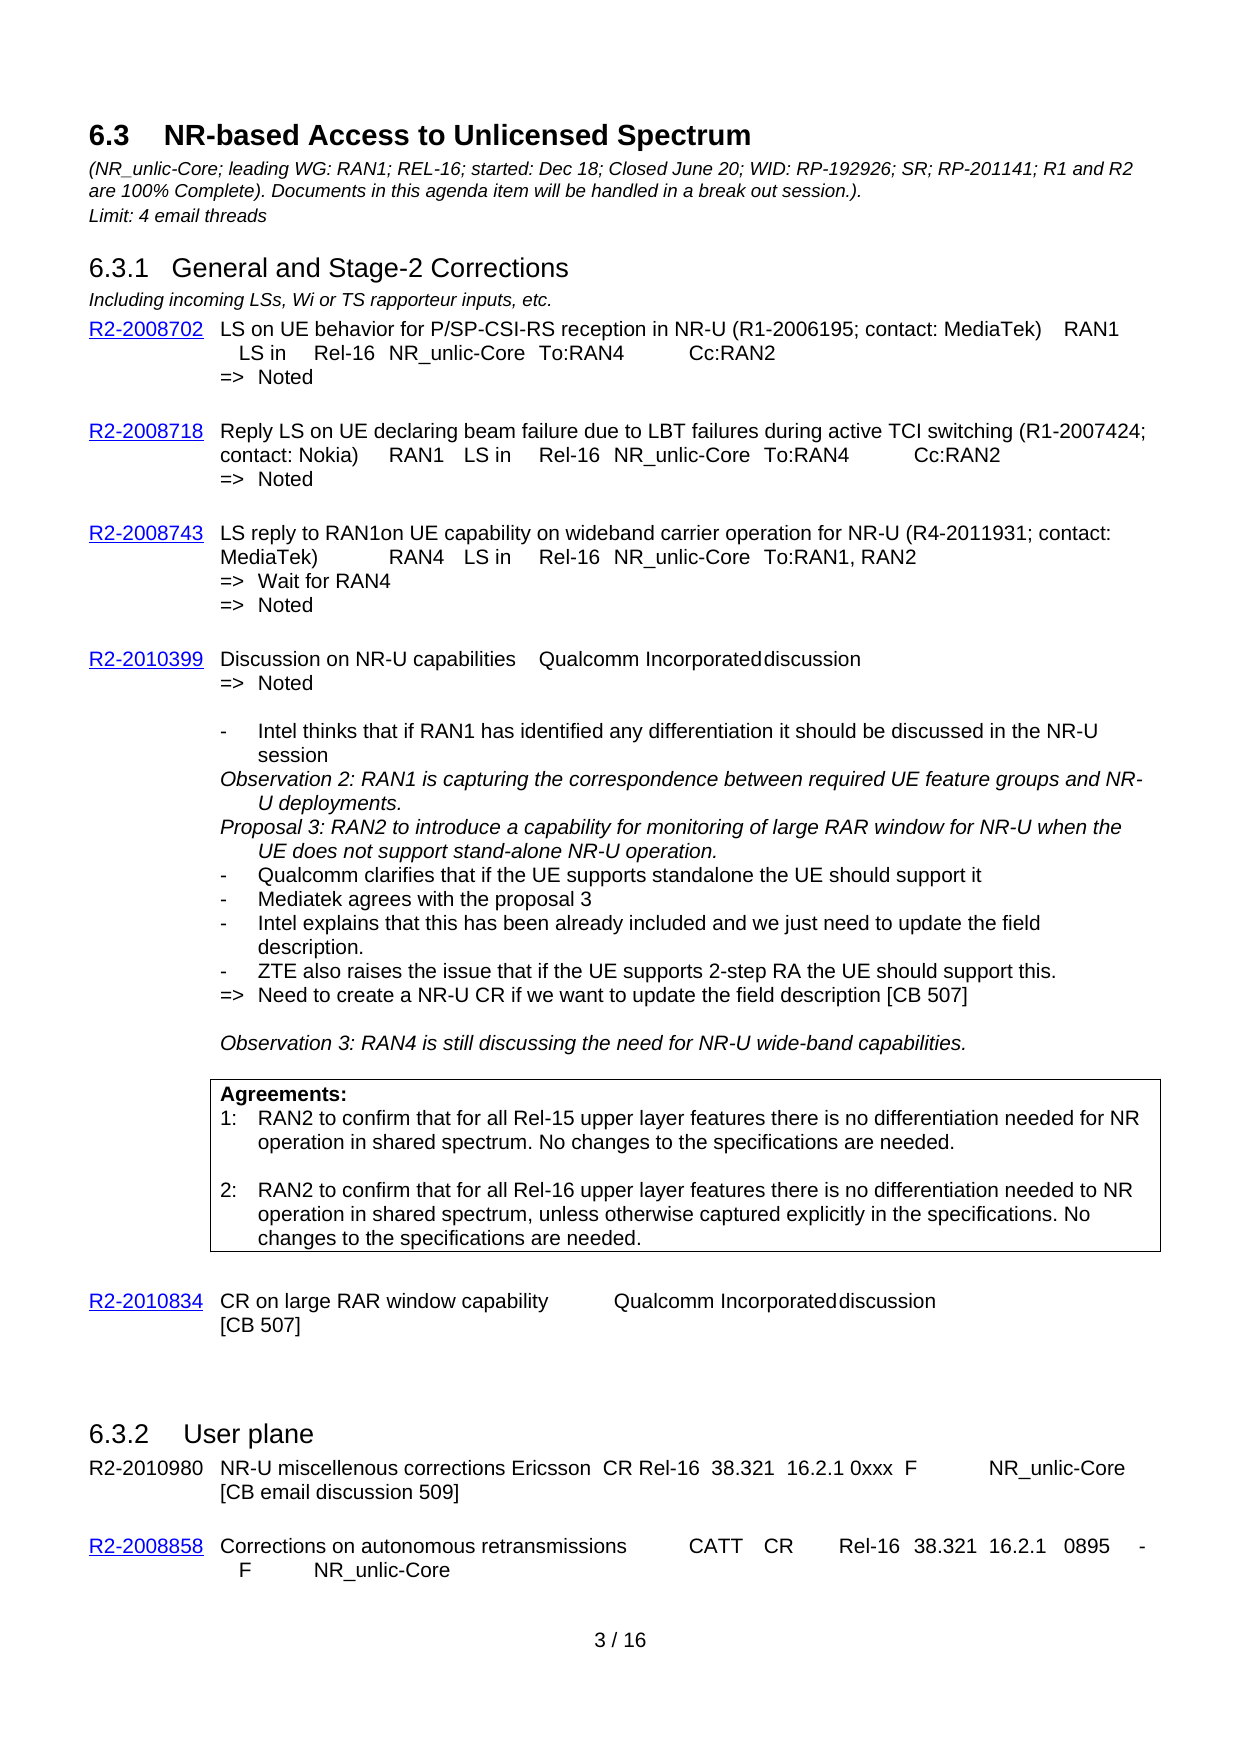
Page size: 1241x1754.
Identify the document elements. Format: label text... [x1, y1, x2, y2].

text 1: RAN2 to confirm that for all Rel-15 upper layer features there is no differentiation needed for NR operation in shared spectrum. No changes to the specifications are needed. [211, 1102, 1160, 1153]
subtitle 6.3.1 General and Stage-2 Corrections [89, 252, 1152, 283]
subtitle 6.3.2 User plane [89, 1418, 1152, 1449]
text - Mediatek agrees with the proposal 3 [220, 887, 1152, 911]
text => Noted [220, 593, 1152, 617]
text => Need to create a NR-U CR if we want to update the field description [CB 507] [220, 983, 1152, 1007]
text Limit: 4 email threads [89, 205, 1152, 227]
text Observation 2: RAN1 is capturing the correspondence between required UE feature groups and NR-U deployments. [220, 767, 1152, 815]
text (NR_unlic-Core; leading WG: RAN1; REL-16; started: Dec 18; Closed June 20; WID: RP-192926; SR; RP-201141; R1 and R2 are 100% Complete). Documents in this agenda item will be handled in a break out session.). [89, 158, 1152, 201]
title R2-2010399 Discussion on NR-U capabilities Qualcomm Incorporated discussion [89, 647, 1152, 671]
text => Noted [220, 467, 1152, 491]
text - Qualcomm clarifies that if the UE supports standalone the UE should support it [220, 863, 1152, 887]
title R2-2008858 Corrections on autonomous retransmissions CATT CR Rel-16 38.321 16.2.1 0895 - F NR_unlic-Core [89, 1534, 1152, 1582]
subtitle 6.3 NR-based Access to Unlicensed Spectrum [89, 118, 1152, 152]
title R2-2010834 CR on large RAR window capability Qualcomm Incorporated discussion [89, 1289, 1152, 1313]
text - Intel explains that this has been already included and we just need to update the field description. [220, 911, 1152, 959]
text - Intel thinks that if RAN1 has identified any differentiation it should be discussed in the NR-U session [220, 719, 1152, 767]
text Observation 3: RAN4 is still discussing the need for NR-U wide-band capabilities. [220, 1031, 1152, 1054]
text => Wait for RAN4 [220, 569, 1152, 593]
title R2-2010980 NR-U miscellenous corrections Ericsson CR Rel-16 38.321 16.2.1 0xxx F NR_unlic-Core [89, 1456, 1152, 1479]
text => Noted [220, 671, 1152, 695]
text - ZTE also raises the issue that if the UE supports 2-step RA the UE should support this. [220, 959, 1152, 983]
text 2: RAN2 to confirm that for all Rel-16 upper layer features there is no differentiation needed to NR operation in shared spectrum, unless otherwise captured explicitly in the specifications. No changes to the specifications are needed. [211, 1174, 1160, 1251]
title R2-2008718 Reply LS on UE declaring beam failure due to LBT failures during active TCI switching (R1-2007424; contact: Nokia) RAN1 LS in Rel-16 NR_unlic-Core To:RAN4 Cc:RAN2 [89, 419, 1152, 467]
text [CB 507] [220, 1313, 1152, 1337]
text Proposal 3: RAN2 to introduce a capability for monitoring of large RAR window for NR-U when the UE does not support stand-alone NR-U operation. [220, 815, 1152, 863]
text Agreements: [211, 1080, 1160, 1102]
title R2-2008743 LS reply to RAN1on UE capability on wideband carrier operation for NR-U (R4-2011931; contact: MediaTek) RAN4 LS in Rel-16 NR_unlic-Core To:RAN1, RAN2 [89, 521, 1152, 569]
text [CB email discussion 509] [220, 1479, 1152, 1503]
text => Noted [220, 365, 1152, 389]
title R2-2008702 LS on UE behavior for P/SP-CSI-RS reception in NR-U (R1-2006195; contact: MediaTek) RAN1 LS in Rel-16 NR_unlic-Core To:RAN4 Cc:RAN2 [89, 317, 1152, 365]
text Including incoming LSs, Wi or TS rapporteur inputs, etc. [89, 289, 1152, 311]
